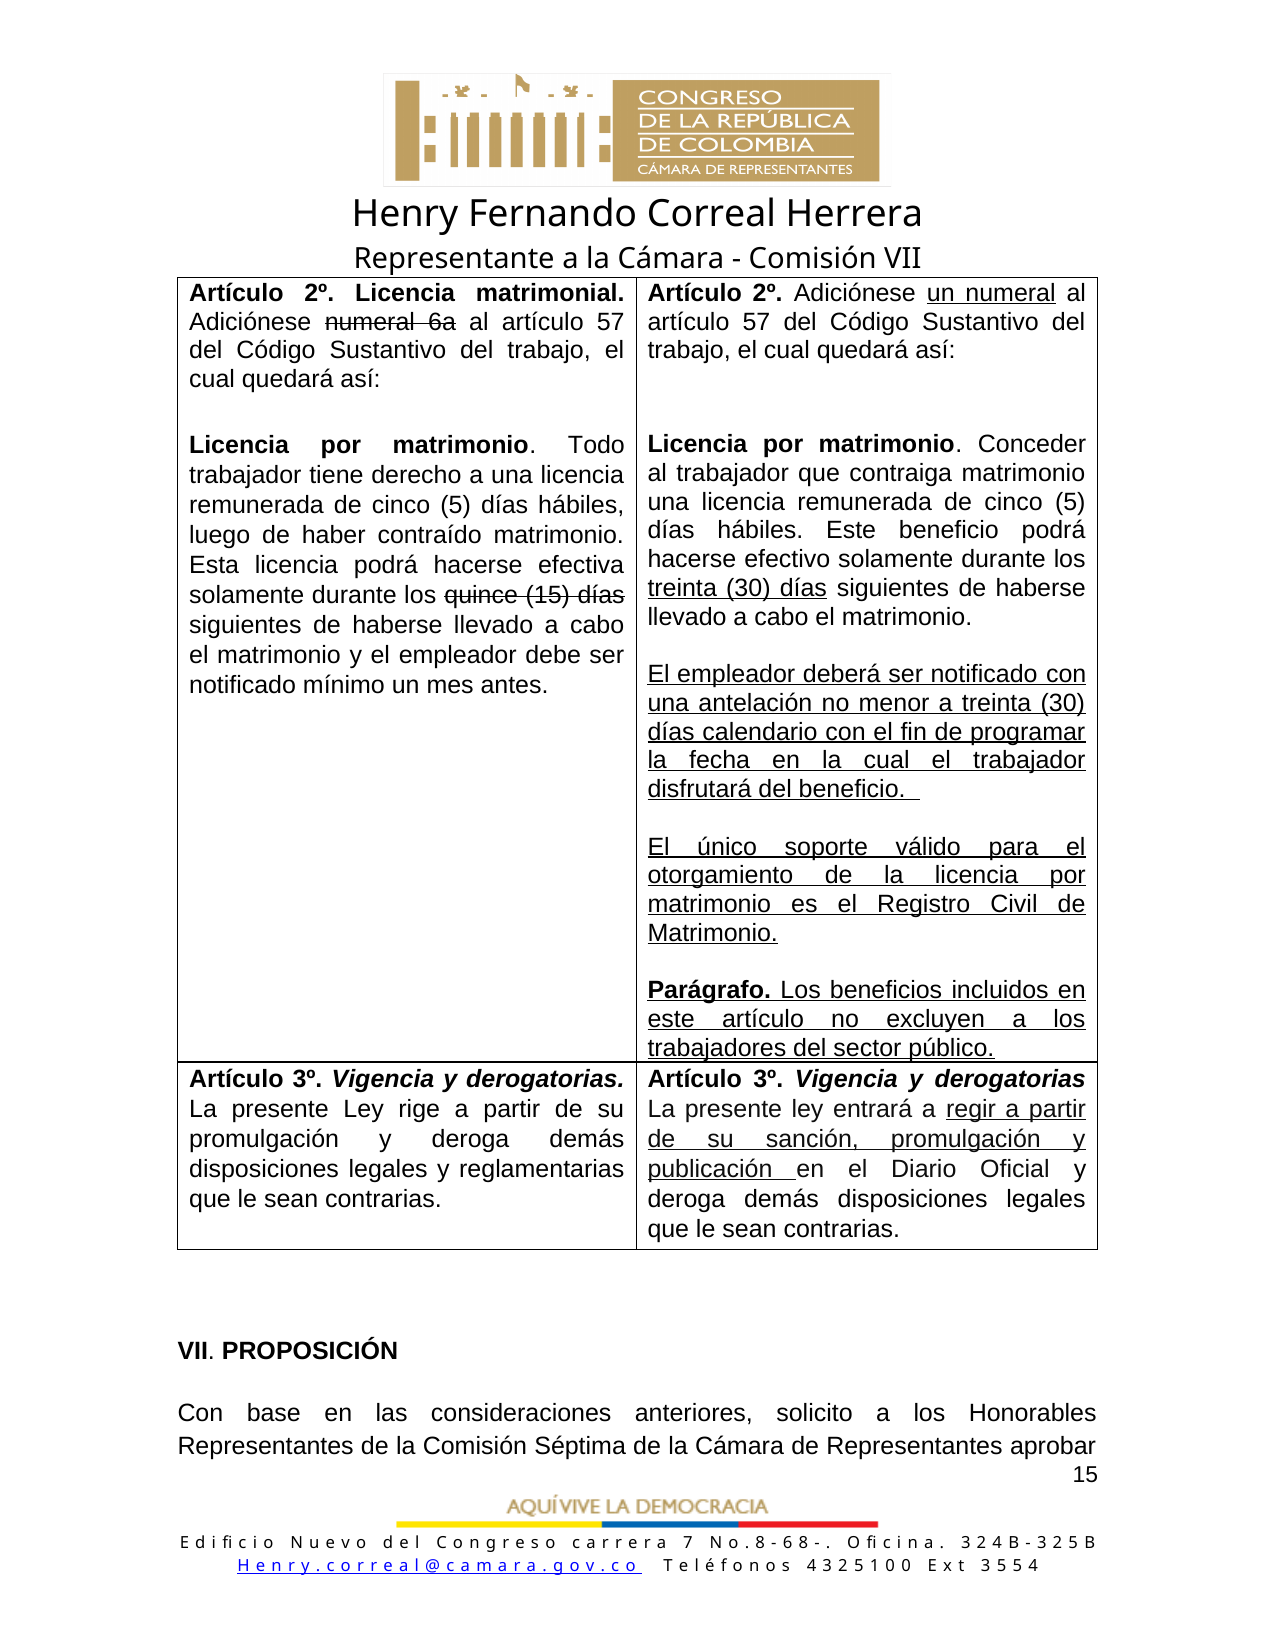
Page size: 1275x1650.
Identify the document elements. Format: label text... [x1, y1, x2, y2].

table_cell Artículo 3º. Vigencia y derogatorias La presente ley entrará a regir a partir de su sanción, promulgación y publicación en el Diario Oficial y deroga demás disposiciones legales que le sean contrarias. [637, 1063, 1097, 1248]
table_cell Artículo 2º. Adiciónese un numeral al artículo 57 del Código Sustantivo del trabajo, el cual quedará así: Licencia por matrimonio. Conceder al trabajador que contraiga matrimonio una licencia remunerada de cinco (5) días hábiles. Este beneficio podrá hacerse efectivo solamente durante los treinta (30) días siguientes de haberse llevado a cabo el matrimonio. El empleador deberá ser notificado con una antelación no menor a treinta (30) días calendario con el fin de programar la fecha en la cual el trabajador disfrutará del beneficio. El único soporte válido para el otorgamiento de la licencia por matrimonio es el Registro Civil de Matrimonio. Parágrafo. Los beneficios incluidos en este artículo no excluyen a los trabajadores del sector público. [637, 278, 1097, 1061]
text VII. PROPOSICIÓN [177, 1336, 1098, 1365]
picture [382, 1487, 893, 1531]
picture [383, 73, 892, 187]
table_cell Artículo 2º. Licencia matrimonial. Adiciónese numeral 6a al artículo 57 del Código Sustantivo del trabajo, el cual quedará así: Licencia por matrimonio. Todo trabajador tiene derecho a una licencia remunerada de cinco (5) días hábiles, luego de haber contraído matrimonio. Esta licencia podrá hacerse efectiva solamente durante los quince (15) días siguientes de haberse llevado a cabo el matrimonio y el empleador debe ser notificado mínimo un mes antes. [178, 278, 636, 1061]
table_cell Artículo 3º. Vigencia y derogatorias. La presente Ley rige a partir de su promulgación y deroga demás disposiciones legales y reglamentarias que le sean contrarias. [178, 1063, 636, 1248]
